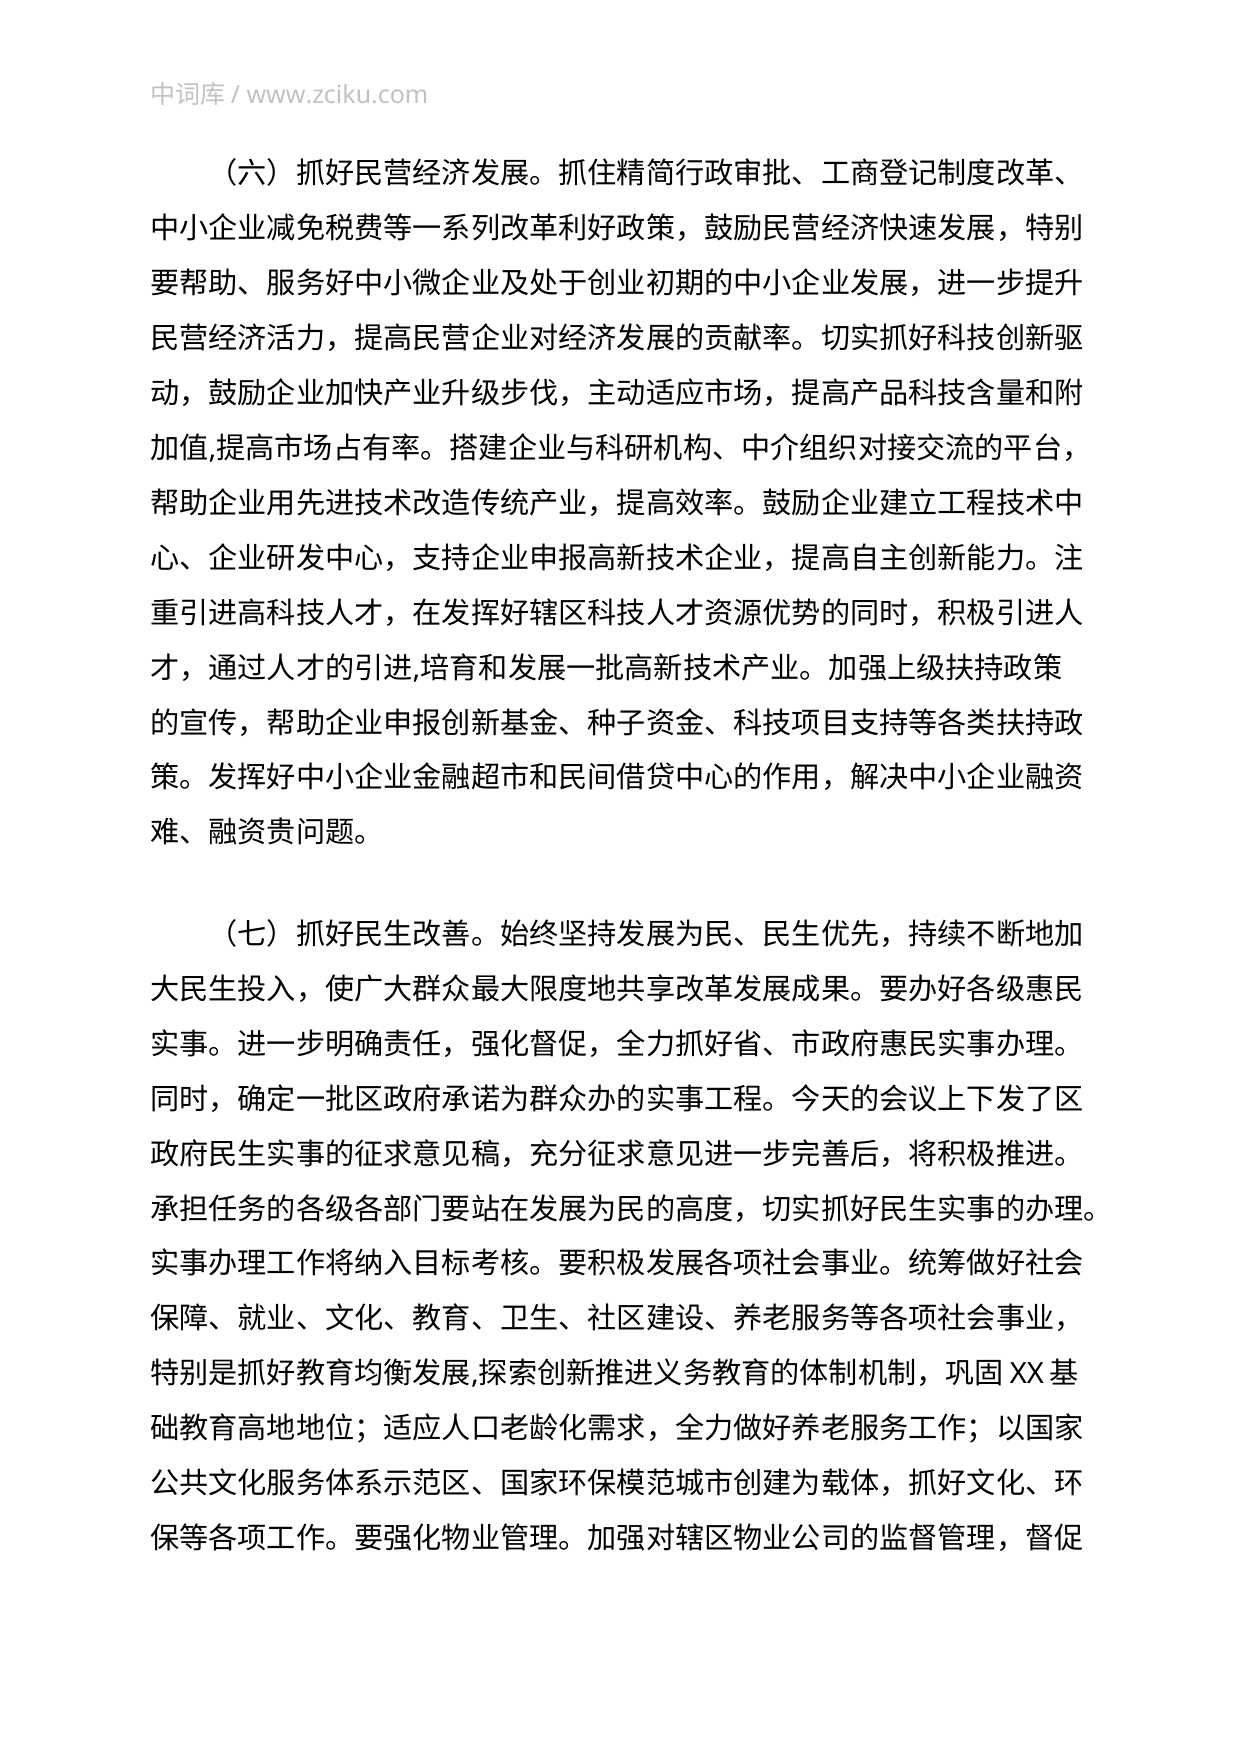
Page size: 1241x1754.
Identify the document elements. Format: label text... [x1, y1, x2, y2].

text （六）抓好民营经济发展。抓住精简行政审批、工商登记制度改革、中小企业减免税费等一系列改革利好政策，鼓励民营经济快速发展，特别要帮助、服务好中小微企业及处于创业初期的中小企业发展，进一步提升民营经济活力，提高民营企业对经济发展的贡献率。切实抓好科技创新驱动，鼓励企业加快产业升级步伐，主动适应市场，提高产品科技含量和附加值,提高市场占有率。搭建企业与科研机构、中介组织对接交流的平台，帮助企业用先进技术改造传统产业，提高效率。鼓励企业建立工程技术中心、企业研发中心，支持企业申报高新技术企业，提高自主创新能力。注重引进高科技人才，在发挥好辖区科技人才资源优势的同时，积极引进人才，通过人才的引进,培育和发展一批高新技术产业。加强上级扶持政策的宣传，帮助企业申报创新基金、种子资金、科技项目支持等各类扶持政策。发挥好中小企业金融超市和民间借贷中心的作用，解决中小企业融资难、融资贵问题。 [150, 150, 1090, 851]
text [150, 911, 1090, 1557]
